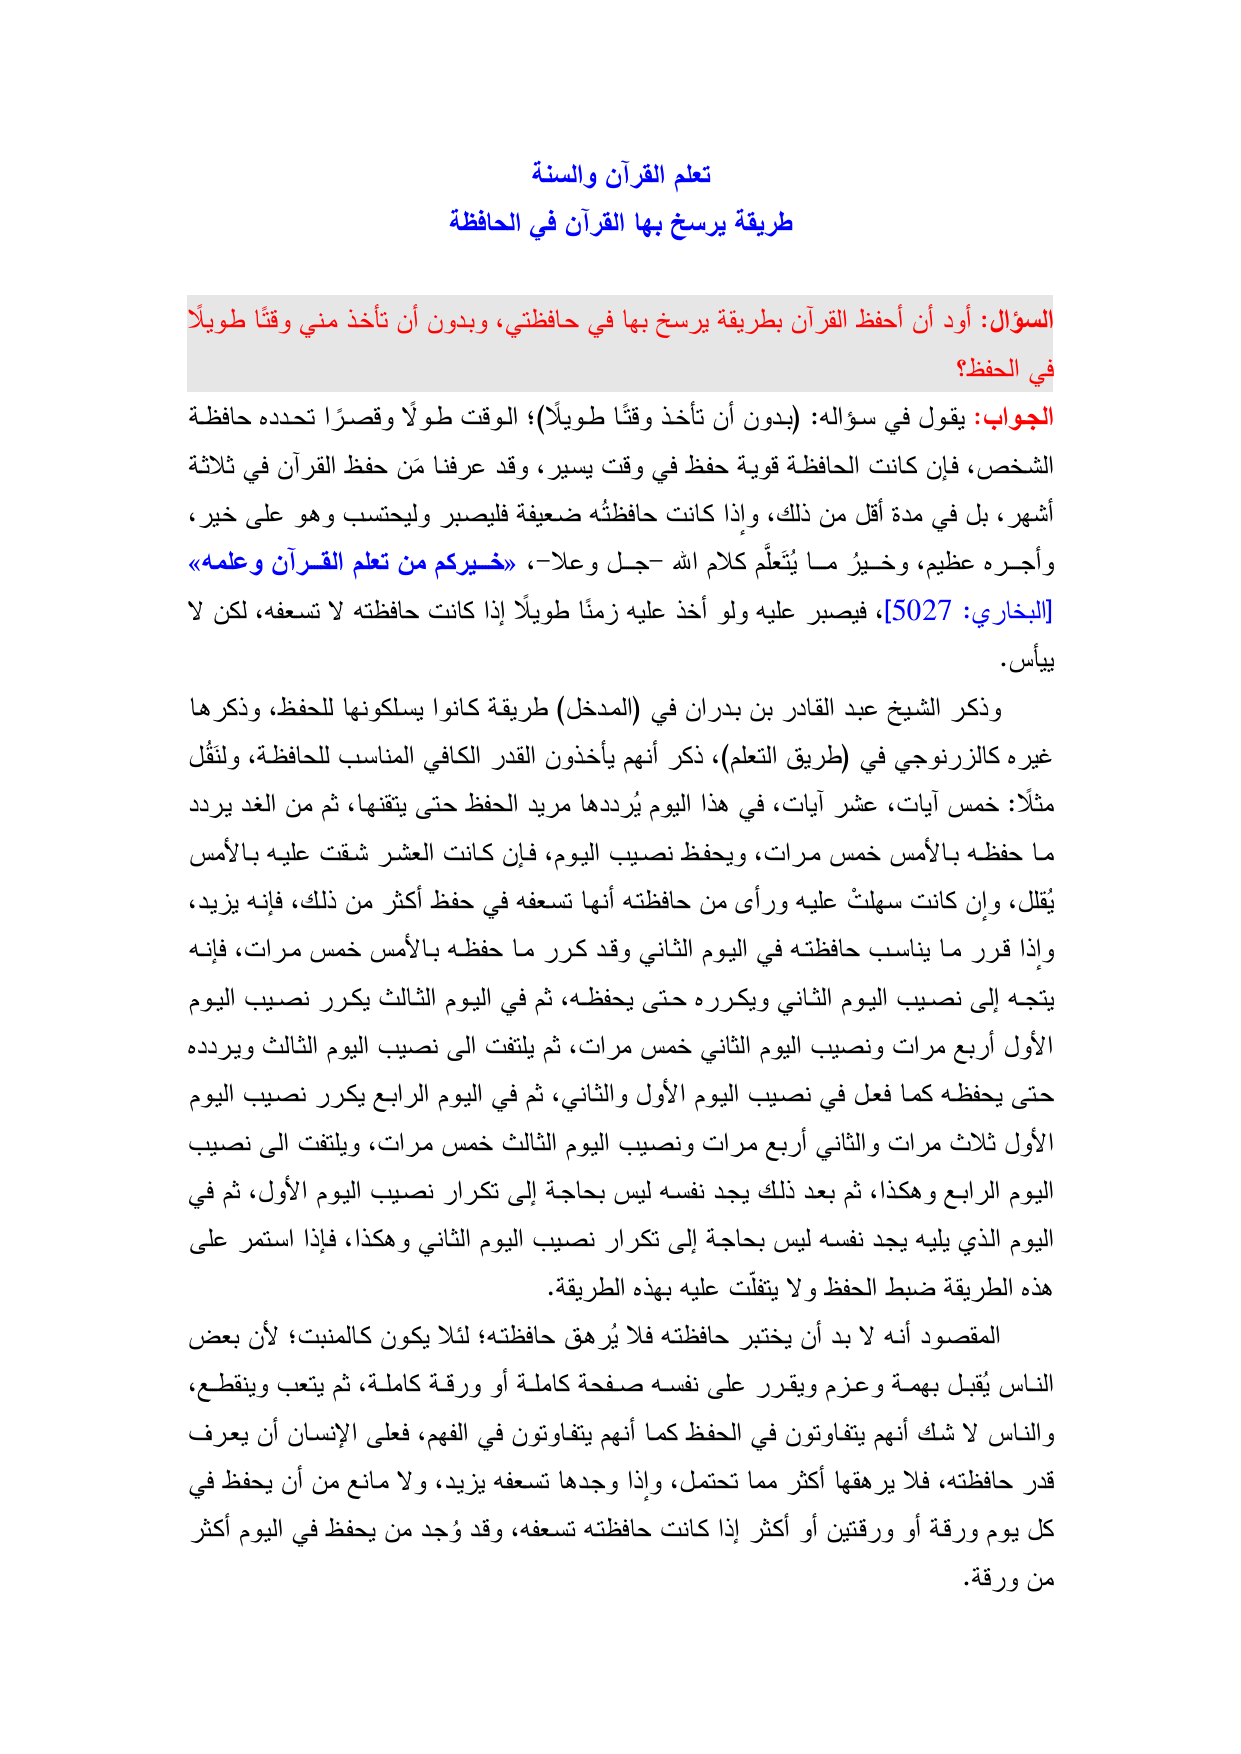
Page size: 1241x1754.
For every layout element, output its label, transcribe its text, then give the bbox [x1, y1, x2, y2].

text الجواب: يقول في سؤاله: (بدون أن تأخذ وقتًا طويلًا)؛ الوقت طولًا وقصرًا تحدده حافظة الشخص، فإن كانت الحافظة قوية حفظ في وقت يسير، وقد عرفنا مَن حفظ القرآن في ثلاثة أشهر، بل في مدة أقل من ذلك، وإذا كانت حافظتُه ضعيفة فليصبر وليحتسب وهو على خير، وأجره عظيم، وخيرُ ما يُتَعلَّم كلام الله -جل وعلا-، «خيركم من تعلم القرآن وعلمه» [البخاري: 5027]، فيصبر عليه ولو أخذ عليه زمنًا طويلًا إذا كانت حافظته لا تسعفه، لكن لا ييأس. [187, 392, 1053, 683]
text المقصود أنه لا بد أن يختبر حافظته فلا يُرهق حافظته؛ لئلا يكون كالمنبت؛ لأن بعض الناس يُقبل بهمة وعزم ويقرر على نفسه صفحة كاملة أو ورقة كاملة، ثم يتعب وينقطع، والناس لا شك أنهم يتفاوتون في الحفظ كما أنهم يتفاوتون في الفهم، فعلى الإنسان أن يعرف قدر حافظته، فلا يرهقها أكثر مما تحتمل، وإذا وجدها تسعفه يزيد، ولا مانع من أن يحفظ في كل يوم ورقة أو ورقتين أو أكثر إذا كانت حافظته تسعفه، وقد وُجد من يحفظ في اليوم أكثر من ورقة. [187, 1311, 1053, 1601]
title تعلم القرآن والسنة [187, 150, 1053, 198]
title طريقة يرسخ بها القرآن في الحافظة [187, 198, 1053, 247]
text السؤال: أود أن أحفظ القرآن بطريقة يرسخ بها في حافظتي، وبدون أن تأخذ مني وقتًا طويلًا في الحفظ؟ [187, 295, 1053, 392]
text وذكر الشيخ عبد القادر بن بدران في (المدخل) طريقة كانوا يسلكونها للحفظ، وذكرها غيره كالزرنوجي في (طريق التعلم)، ذكر أنهم يأخذون القدر الكافي المناسب للحافظة، ولنَقُل مثلًا: خمس آيات، عشر آيات، في هذا اليوم يُرددها مريد الحفظ حتى يتقنها، ثم من الغد يردد ما حفظه بالأمس خمس مرات، ويحفظ نصيب اليوم، فإن كانت العشر شقت عليه بالأمس يُقلل، وإن كانت سهلتْ عليه ورأى من حافظته أنها تسعفه في حفظ أكثر من ذلك، فإنه يزيد، وإذا قرر ما يناسب حافظته في اليوم الثاني وقد كرر ما حفظه بالأمس خمس مرات، فإنه يتجه إلى نصيب اليوم الثاني ويكرره حتى يحفظه، ثم في اليوم الثالث يكرر نصيب اليوم الأول أربع مرات ونصيب اليوم الثاني خمس مرات، ثم يلتفت الى نصيب اليوم الثالث ويردده حتى يحفظه كما فعل في نصيب اليوم الأول والثاني، ثم في اليوم الرابع يكرر نصيب اليوم الأول ثلاث مرات والثاني أربع مرات ونصيب اليوم الثالث خمس مرات، ويلتفت الى نصيب اليوم الرابع وهكذا، ثم بعد ذلك يجد نفسه ليس بحاجة إلى تكرار نصيب اليوم الأول، ثم في اليوم الذي يليه يجد نفسه ليس بحاجة إلى تكرار نصيب اليوم الثاني وهكذا، فإذا استمر على هذه الطريقة ضبط الحفظ ولا يتفلّت عليه بهذه الطريقة. [187, 683, 1053, 1311]
